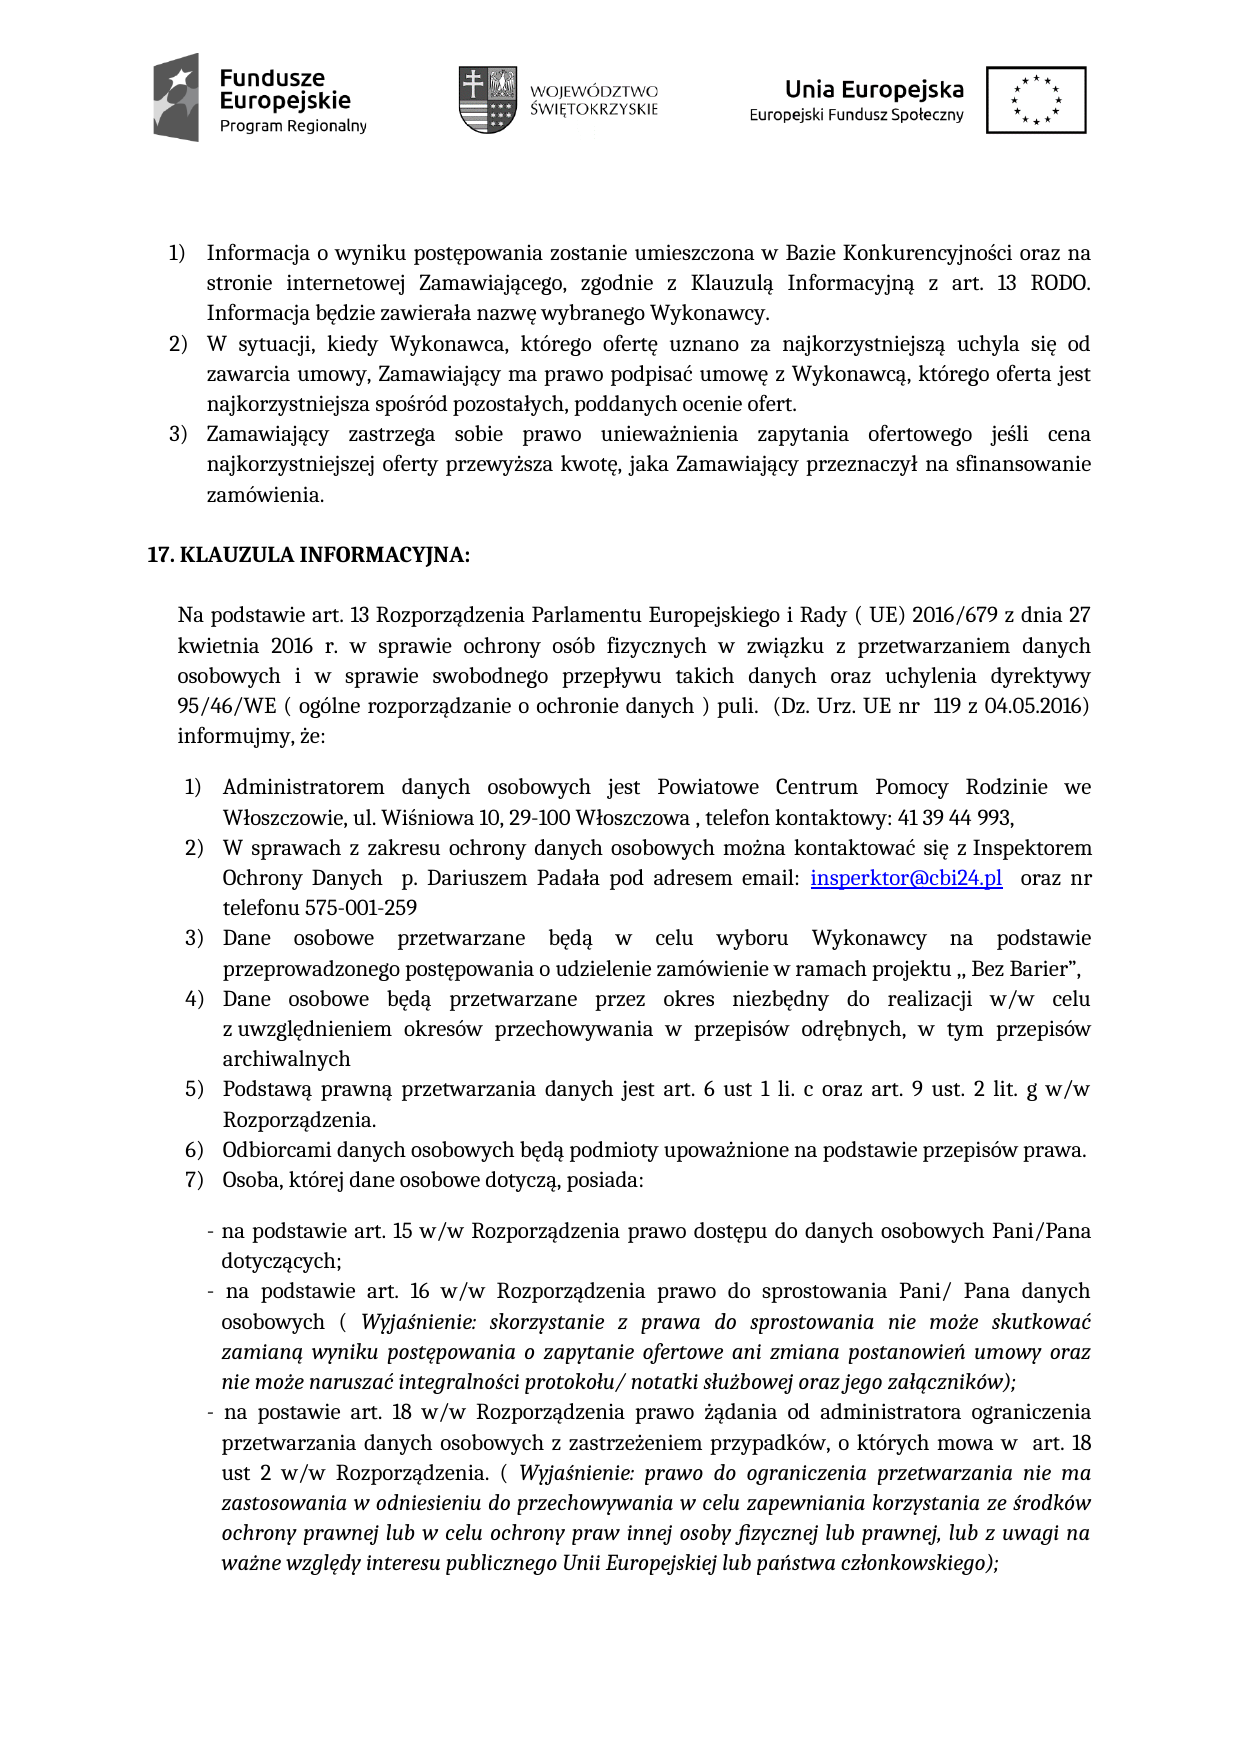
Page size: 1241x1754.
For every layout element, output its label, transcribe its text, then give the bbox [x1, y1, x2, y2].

picture [153, 53, 367, 142]
list Osoba, której dane osobowe dotyczą, posiada: [185, 1167, 1093, 1193]
list Dane osobowe będą przetwarzane przez okres niezbędny do realizacji w/w celu z uwzględnieniem okresów przechowywania w przepisów odrębnych, w tym przepisów archiwalnych [185, 986, 1093, 1072]
list Informacja o wyniku postępowania zostanie umieszczona w Bazie Konkurencyjności oraz na stronie internetowej Zamawiającego, zgodnie z Klauzulą Informacyjną z art. 13 RODO. Informacja będzie zawierała nazwę wybranego Wykonawcy. [169, 240, 1093, 327]
list Zamawiający zastrzega sobie prawo unieważnienia zapytania ofertowego jeśli cena najkorzystniejszej oferty przewyższa kwotę, jaka Zamawiający przeznaczył na sfinansowanie zamówienia. [169, 421, 1093, 508]
list W sytuacji, kiedy Wykonawca, którego ofertę uznano za najkorzystniejszą uchyla się od zawarcia umowy, Zamawiający ma prawo podpisać umowę z Wykonawcą, którego oferta jest najkorzystniejsza spośród pozostałych, poddanych ocenie ofert. [169, 330, 1093, 417]
list Odbiorcami danych osobowych będą podmioty upoważnione na podstawie przepisów prawa. [185, 1137, 1093, 1163]
picture [750, 53, 1087, 142]
text Na podstawie art. 13 Rozporządzenia Parlamentu Europejskiego i Rady ( UE) 2016/679 z dnia 27 kwietnia 2016 r. w sprawie ochrony osób fizycznych w związku z przetwarzaniem danych osobowych i w sprawie swobodnego przepływu takich danych oraz uchylenia dyrektywy 95/46/WE ( ogólne rozporządzanie o ochronie danych ) puli. (Dz. Urz. UE nr 119 z 04.05.2016) informujmy, że: [177, 602, 1093, 749]
text - na postawie art. 18 w/w Rozporządzenia prawo żądania od administratora ograniczenia przetwarzania danych osobowych z zastrzeżeniem przypadków, o których mowa w art. 18 ust 2 w/w Rozporządzenia. ( Wyjaśnienie: prawo do ograniczenia przetwarzania nie ma zastosowania w odniesieniu do przechowywania w celu zapewniania korzystania ze środków ochrony prawnej lub w celu ochrony praw innej osoby fizycznej lub prawnej, lub z uwagi na ważne względy interesu publicznego Unii Europejskiej lub państwa członkowskiego); [207, 1399, 1093, 1577]
list Administratorem danych osobowych jest Powiatowe Centrum Pomocy Rodzinie we Włoszczowie, ul. Wiśniowa 10, 29-100 Włoszczowa , telefon kontaktowy: 41 39 44 993, [185, 774, 1093, 831]
list Podstawą prawną przetwarzania danych jest art. 6 ust 1 li. c oraz art. 9 ust. 2 lit. g w/w Rozporządzenia. [185, 1076, 1093, 1133]
picture [458, 53, 658, 142]
list W sprawach z zakresu ochrony danych osobowych można kontaktować się z Inspektorem Ochrony Danych p. Dariuszem Padała pod adresem email: insperktor@cbi24.pl oraz nr telefonu 575-001-259 [185, 834, 1093, 921]
list Dane osobowe przetwarzane będą w celu wyboru Wykonawcy na podstawie przeprowadzonego postępowania o udzielenie zamówienie w ramach projektu ,, Bez Barier”, [185, 925, 1093, 982]
text - na podstawie art. 16 w/w Rozporządzenia prawo do sprostowania Pani/ Pana danych osobowych ( Wyjaśnienie: skorzystanie z prawa do sprostowania nie może skutkować zamianą wyniku postępowania o zapytanie ofertowe ani zmiana postanowień umowy oraz nie może naruszać integralności protokołu/ notatki służbowej oraz jego załączników); [207, 1278, 1093, 1395]
text - na podstawie art. 15 w/w Rozporządzenia prawo dostępu do danych osobowych Pani/Pana dotyczących; [207, 1218, 1093, 1274]
text 17. KLAUZULA INFORMACYJNA: [148, 542, 1093, 568]
